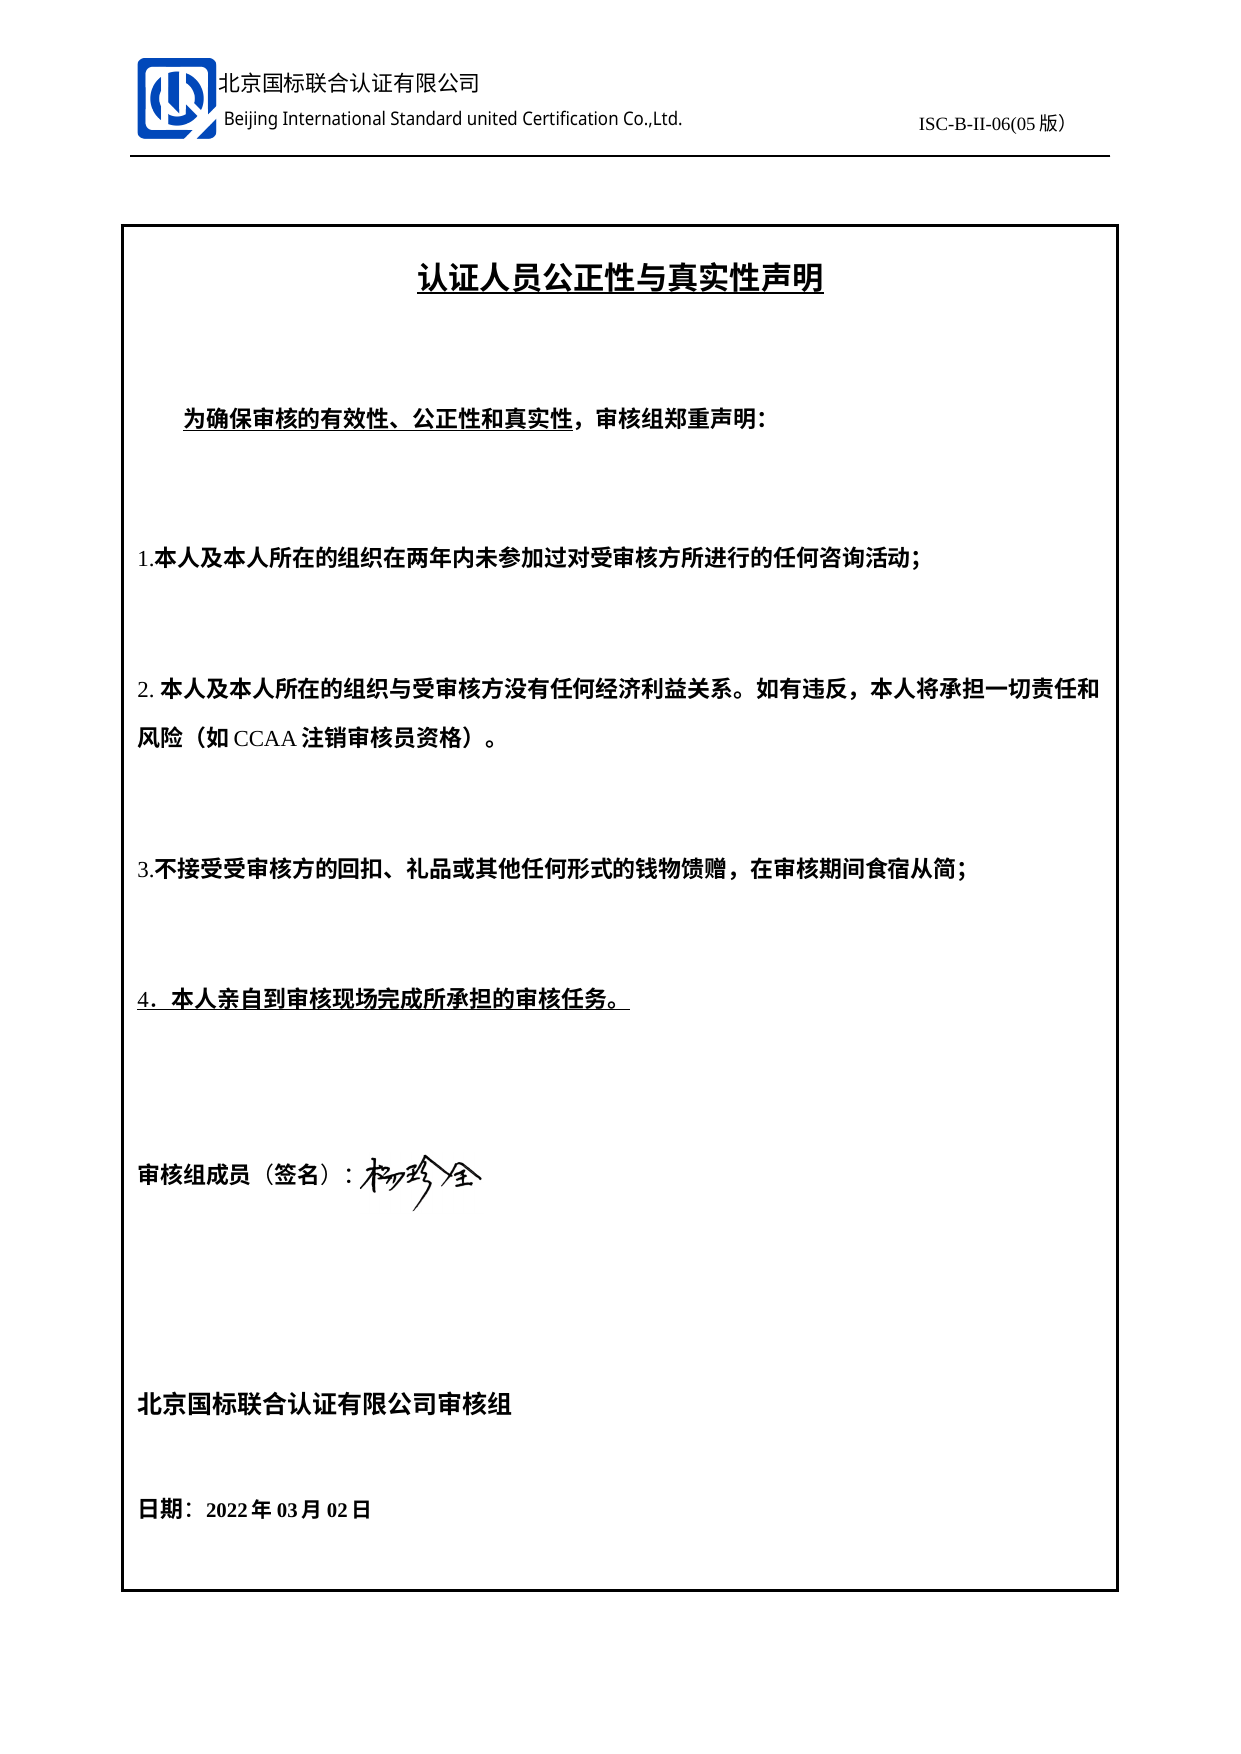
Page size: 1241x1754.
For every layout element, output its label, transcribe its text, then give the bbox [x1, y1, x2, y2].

picture [359, 1152, 485, 1214]
table_header 认证人员公正性与真实性声明 为确保审核的有效性、公正性和真实性，审核组郑重声明： 1.本人及本人所在的组织在两年内未参加过对受审核方所进行的任何咨询活动； 2. 本人及本人所在的组织与受审核方没有任何经济利益关系。如有违反，本人将承担一切责任和风险（如CCAA注销审核员资格）。 3.不接受受审核方的回扣、礼品或其他任何形式的钱物馈赠，在审核期间食宿从简； 4．本人亲自到审核现场完成所承担的审核任务。 审核组成员（签名）： 北京国标联合认证有限公司审核组 日期：2022年03月02日 [124, 227, 1116, 1589]
picture [137, 58, 217, 139]
